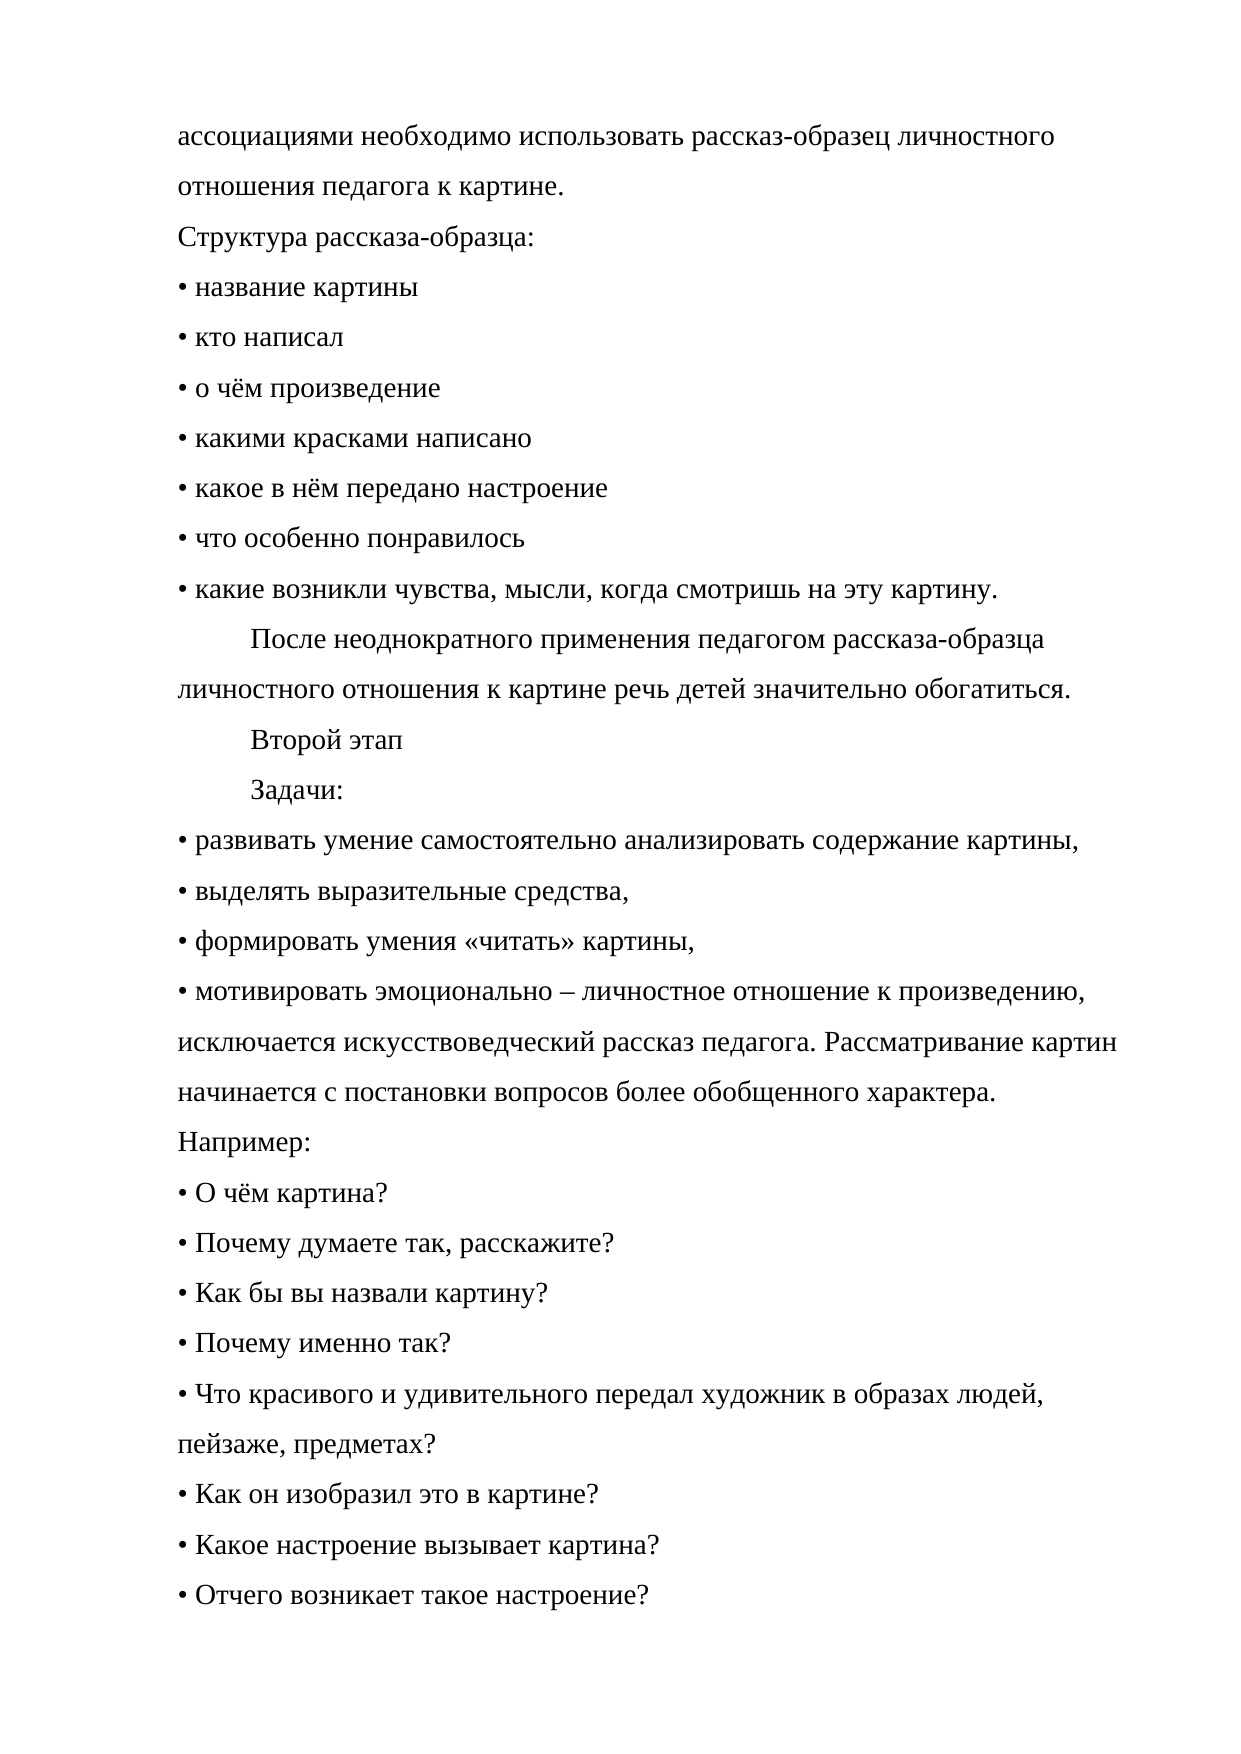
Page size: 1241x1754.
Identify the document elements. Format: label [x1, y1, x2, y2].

text [177, 118, 1152, 1611]
